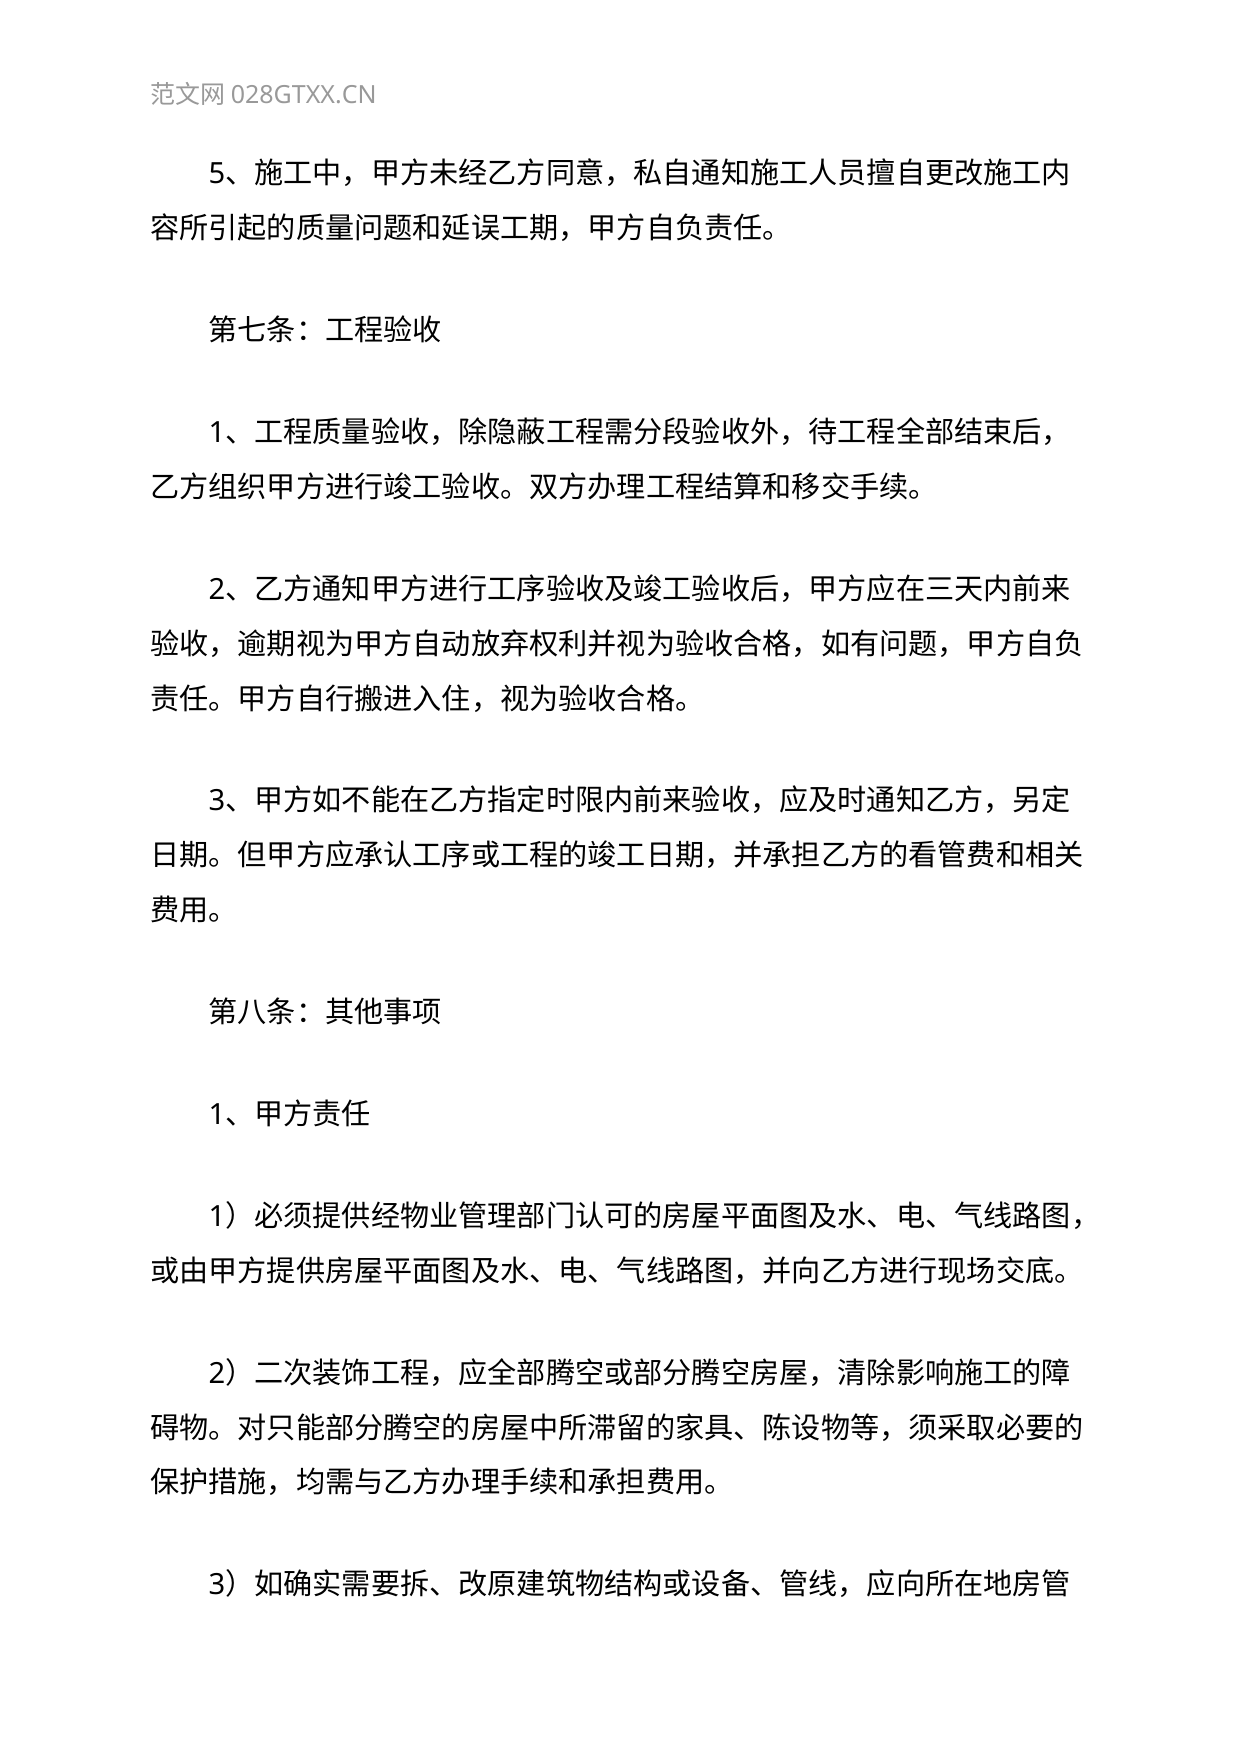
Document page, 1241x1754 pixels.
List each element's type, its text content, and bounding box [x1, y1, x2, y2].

text 5、施工中，甲方未经乙方同意，私自通知施工人员擅自更改施工内容所引起的质量问题和延误工期，甲方自负责任。 [150, 150, 1090, 247]
text 3、甲方如不能在乙方指定时限内前来验收，应及时通知乙方，另定日期。但甲方应承认工序或工程的竣工日期，并承担乙方的看管费和相关费用。 [150, 777, 1090, 929]
text 1、甲方责任 [150, 1090, 1090, 1133]
text 第七条：工程验收 [150, 307, 1090, 349]
text 2、乙方通知甲方进行工序验收及竣工验收后，甲方应在三天内前来验收，逾期视为甲方自动放弃权利并视为验收合格，如有问题，甲方自负责任。甲方自行搬进入住，视为验收合格。 [150, 565, 1090, 717]
text 2）二次装饰工程，应全部腾空或部分腾空房屋，清除影响施工的障碍物。对只能部分腾空的房屋中所滞留的家具、陈设物等，须采取必要的保护措施，均需与乙方办理手续和承担费用。 [150, 1349, 1090, 1501]
text 1、工程质量验收，除隐蔽工程需分段验收外，待工程全部结束后，乙方组织甲方进行竣工验收。双方办理工程结算和移交手续。 [150, 408, 1090, 506]
text 1）必须提供经物业管理部门认可的房屋平面图及水、电、气线路图，或由甲方提供房屋平面图及水、电、气线路图，并向乙方进行现场交底。 [150, 1192, 1090, 1290]
text 第八条：其他事项 [150, 989, 1090, 1031]
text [150, 1561, 1090, 1603]
